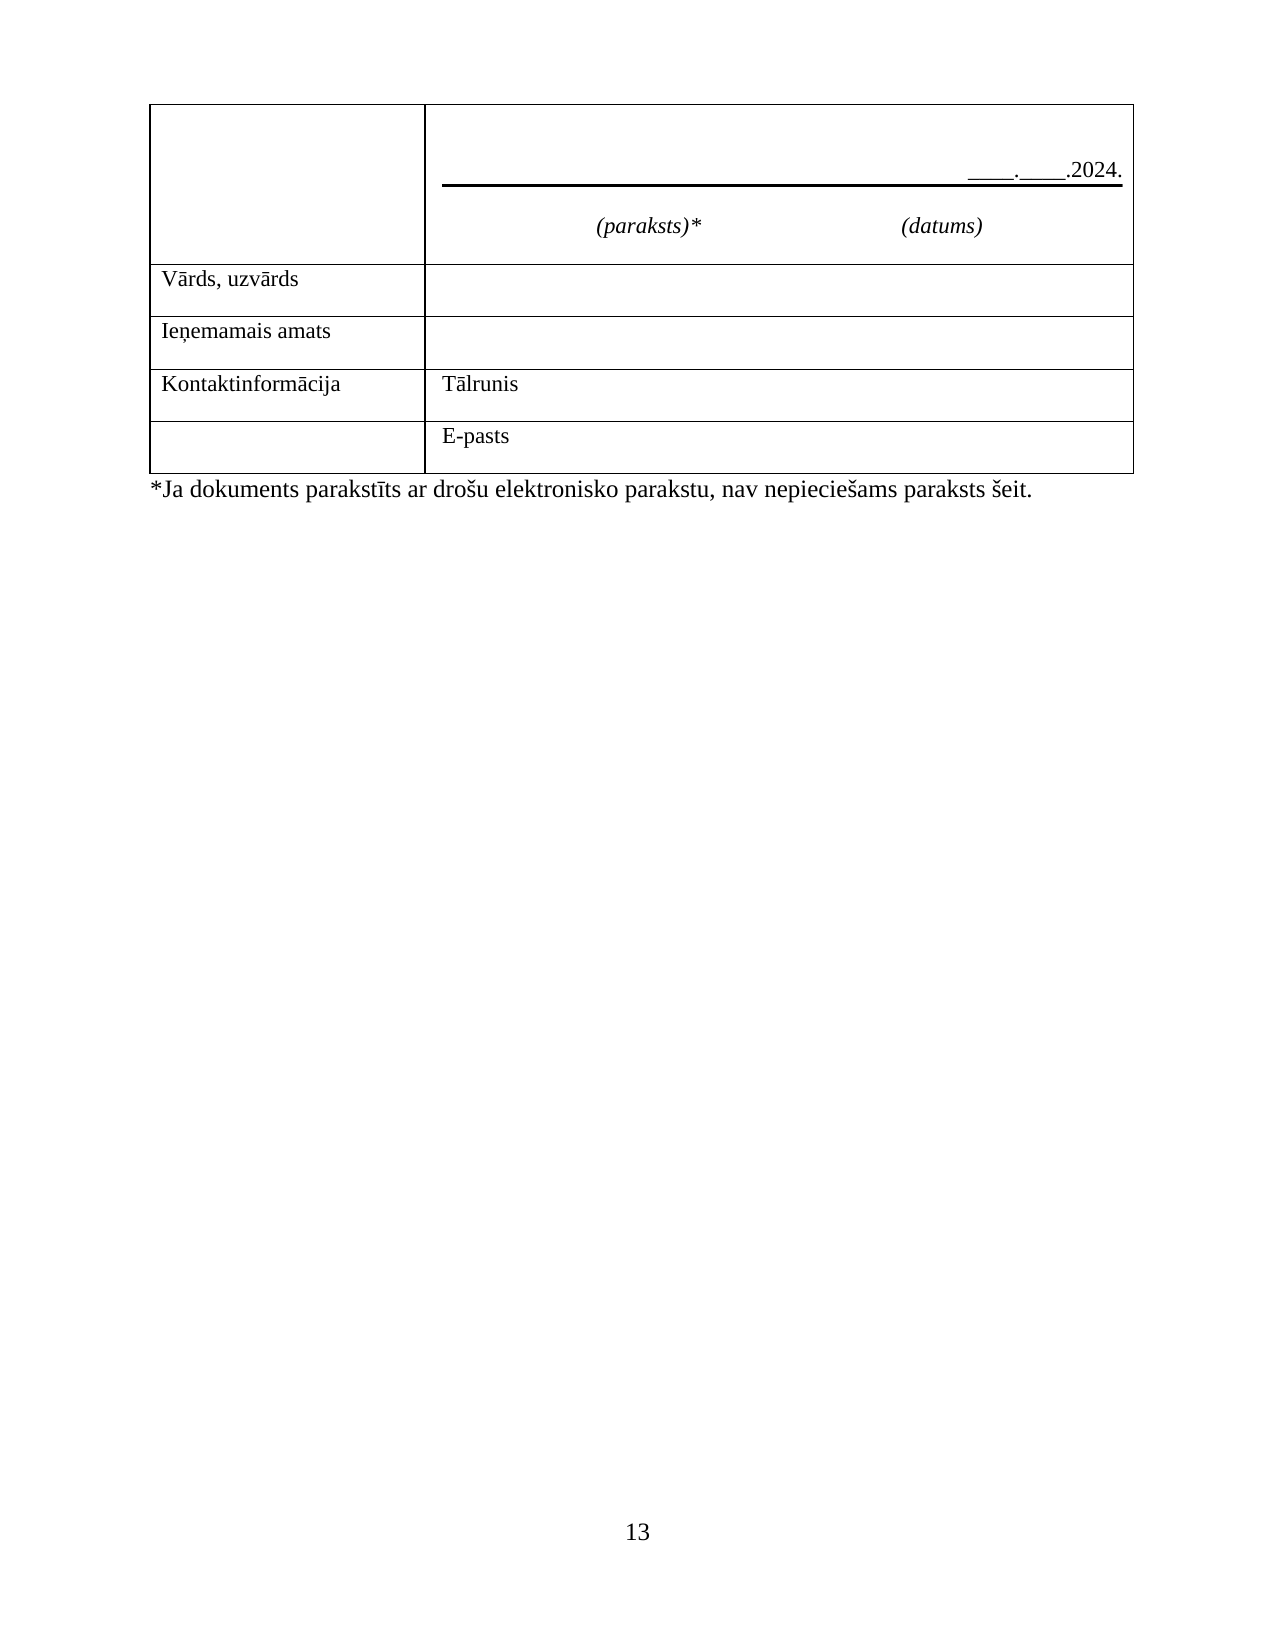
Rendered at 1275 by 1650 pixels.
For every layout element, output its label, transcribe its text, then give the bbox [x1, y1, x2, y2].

table_cell Kontaktinformācija [151, 370, 424, 421]
table_cell Vārds, uzvārds [151, 265, 424, 316]
table_cell E-pasts [426, 422, 1133, 473]
table_cell [151, 422, 424, 473]
table_cell [426, 265, 1133, 316]
table_cell [426, 317, 1133, 368]
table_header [151, 105, 424, 263]
table_cell Ieņemamais amats [151, 317, 424, 368]
text *Ja dokuments parakstīts ar drošu elektronisko parakstu, nav nepieciešams paraksts šeit. [150, 474, 1125, 503]
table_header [426, 105, 1133, 263]
table_cell Tālrunis [426, 370, 1133, 421]
